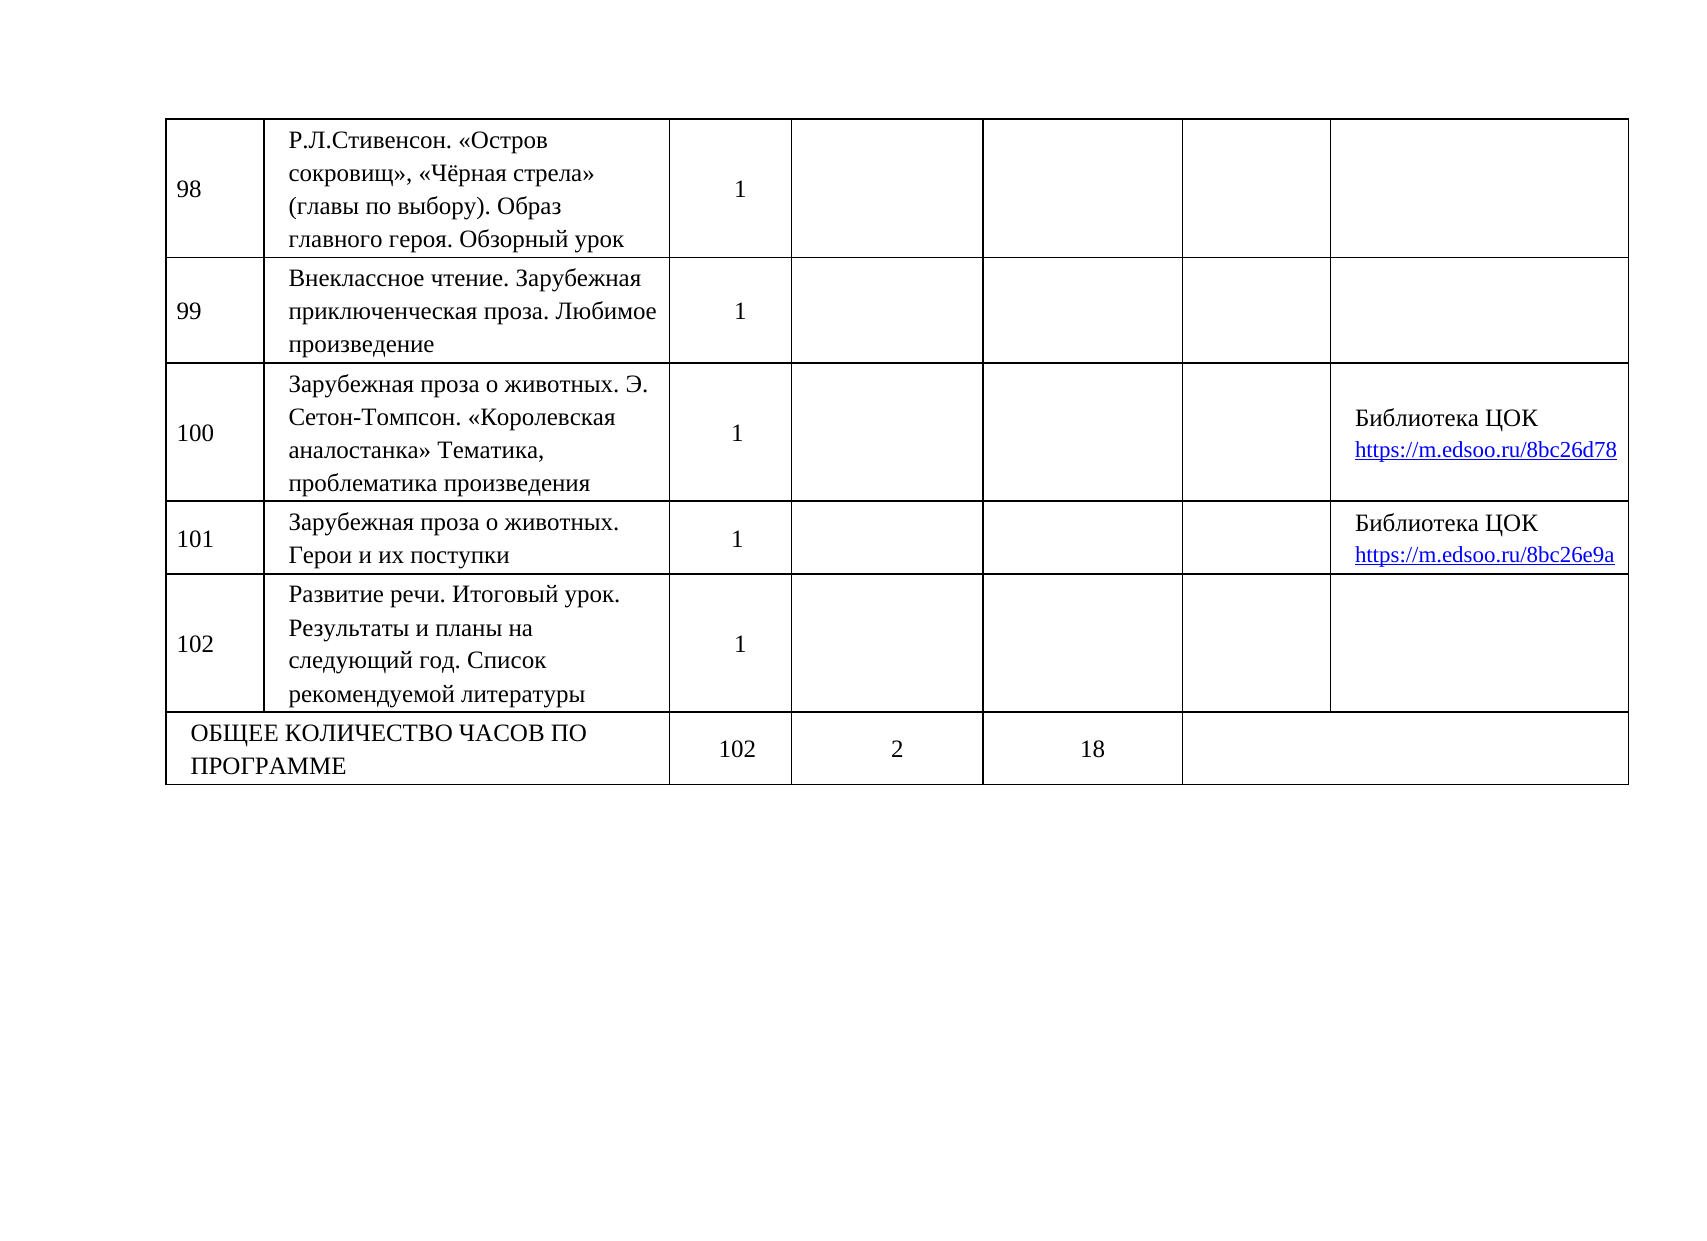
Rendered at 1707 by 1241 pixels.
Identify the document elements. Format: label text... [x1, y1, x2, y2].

table_cell 2 [792, 713, 982, 784]
table_cell Библиотека ЦОК https://m.edsoo.ru/8bc26d78 [1331, 364, 1628, 500]
table_cell 102 [670, 713, 791, 784]
table_cell [984, 575, 1182, 711]
table_cell [1183, 575, 1330, 711]
table_cell Внеклассное чтение. Зарубежная приключенческая проза. Любимое произведение [265, 258, 669, 362]
table_cell 99 [167, 258, 263, 362]
table_cell 98 [167, 120, 263, 257]
table_cell [984, 364, 1182, 500]
table_cell Р.Л.Стивенсон. «Остров сокровищ», «Чёрная стрела» (главы по выбору). Образ главного героя. Обзорный урок [265, 120, 669, 257]
table_cell [1183, 502, 1330, 573]
table_cell 1 [670, 575, 791, 711]
table_cell [792, 502, 982, 573]
table_cell [792, 258, 982, 362]
table_cell [984, 120, 1182, 257]
table_cell 101 [167, 502, 263, 573]
table_cell 102 [167, 575, 263, 711]
table_cell Зарубежная проза о животных. Герои и их поступки [265, 502, 669, 573]
table_cell 1 [670, 364, 791, 500]
table_cell ОБЩЕЕ КОЛИЧЕСТВО ЧАСОВ ПО ПРОГРАММЕ [167, 713, 669, 784]
table_cell [1331, 258, 1628, 362]
table_cell [1183, 258, 1330, 362]
table_cell [984, 502, 1182, 573]
table_cell [792, 364, 982, 500]
table_cell [1183, 364, 1330, 500]
table_cell 1 [670, 258, 791, 362]
table_cell [1331, 575, 1628, 711]
table_cell [1183, 120, 1330, 257]
table_cell [792, 575, 982, 711]
table_cell Зарубежная проза о животных. Э. Сетон-Томпсон. «Королевская аналостанка» Тематика, проблематика произведения [265, 364, 669, 500]
table_cell 18 [984, 713, 1182, 784]
table_cell 100 [167, 364, 263, 500]
table_cell [1183, 713, 1628, 784]
table_cell 1 [670, 502, 791, 573]
table_cell [984, 258, 1182, 362]
table_cell 1 [670, 120, 791, 257]
table_cell Развитие речи. Итоговый урок. Результаты и планы на следующий год. Список рекомендуемой литературы [265, 575, 669, 711]
table_cell [792, 120, 982, 257]
table_cell Библиотека ЦОК https://m.edsoo.ru/8bc26e9a [1331, 502, 1628, 573]
table_cell [1331, 120, 1628, 257]
